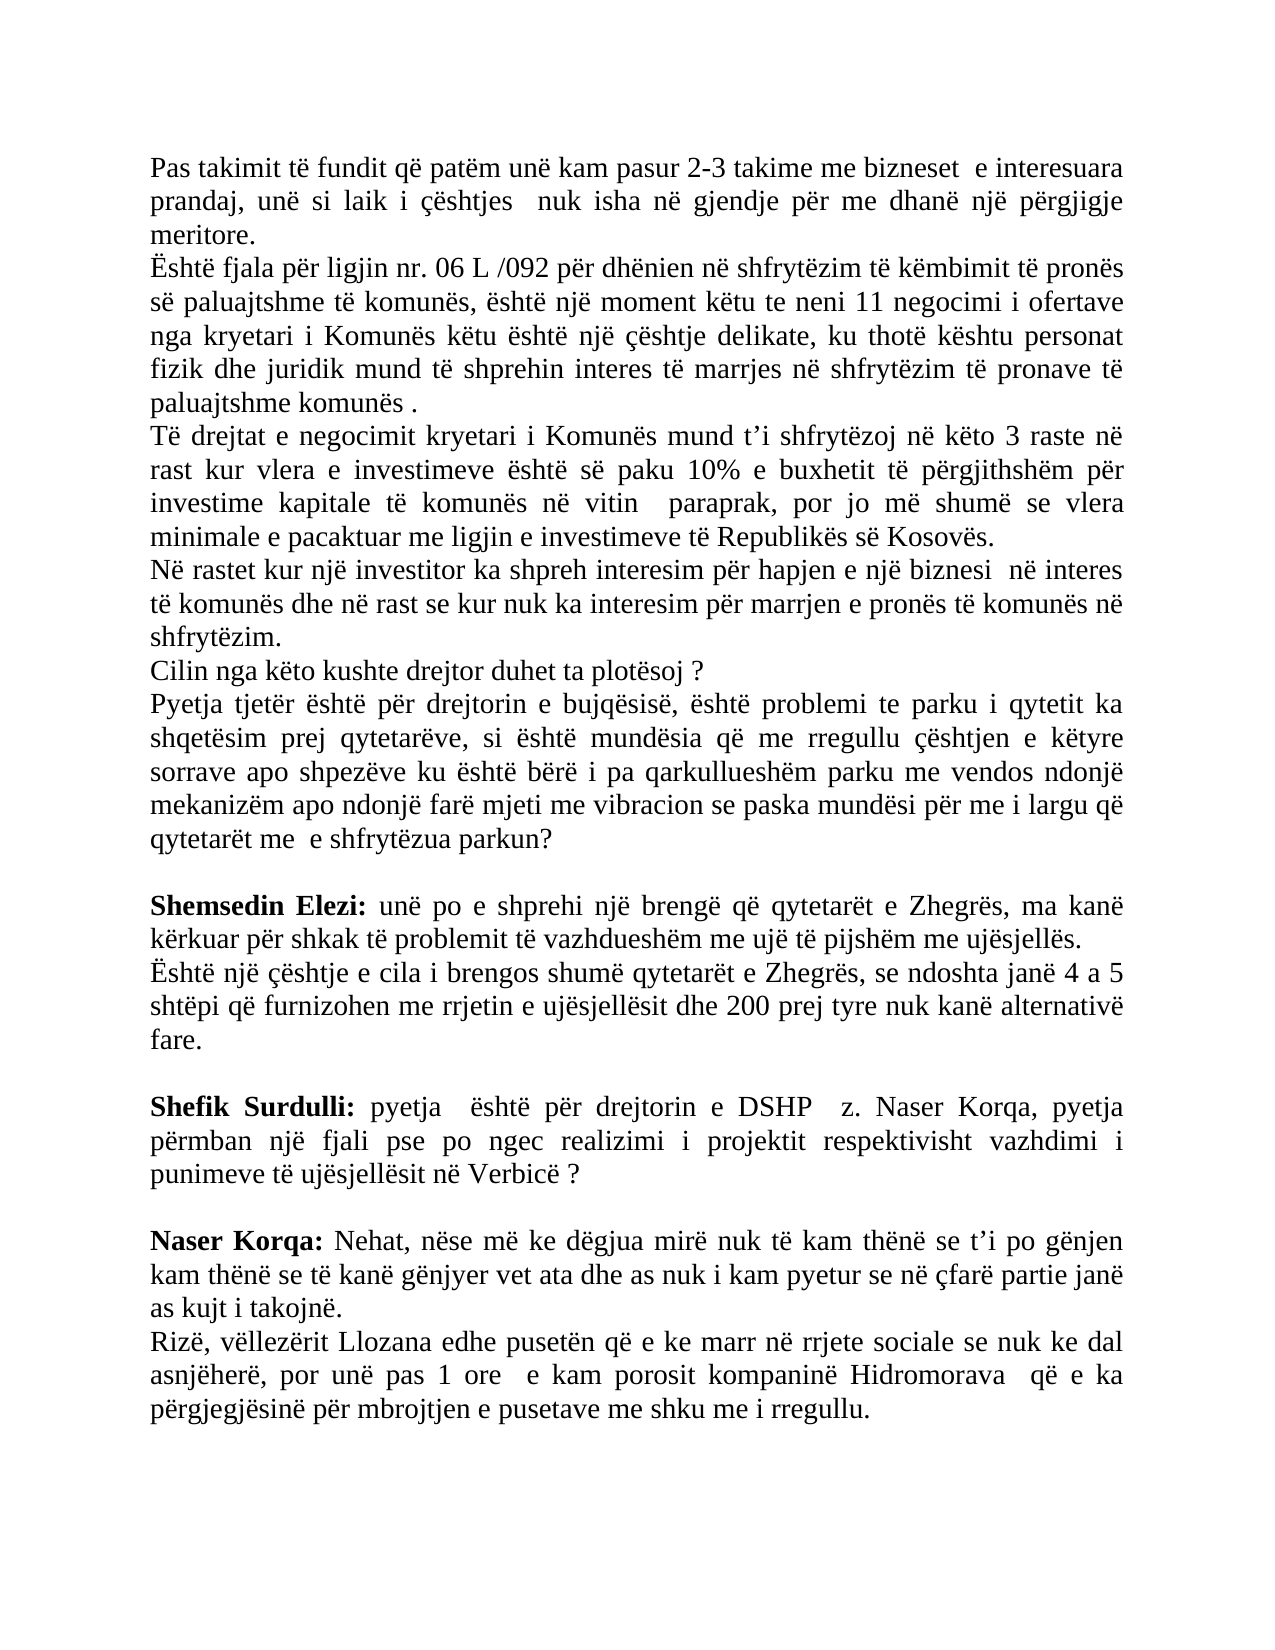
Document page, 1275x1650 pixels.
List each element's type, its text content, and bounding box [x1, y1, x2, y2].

text Shefik Surdulli: pyetja është për drejtorin e DSHP z. Naser Korqa, pyetja përmban një fjali pse po ngec realizimi i projektit respektivisht vazhdimi i punimeve të ujësjellësit në Verbicë ? [150, 1089, 1125, 1190]
text Pas takimit të fundit që patëm unë kam pasur 2-3 takime me bizneset e interesuara prandaj, unë si laik i çështjes nuk isha në gjendje për me dhanë një përgjigje meritore. [150, 150, 1125, 251]
text Është fjala për ligjin nr. 06 L /092 për dhënien në shfrytëzim të këmbimit të pronës së paluajtshme të komunës, është një moment këtu te neni 11 negocimi i ofertave nga kryetari i Komunës këtu është një çështje delikate, ku thotë kështu personat fizik dhe juridik mund të shprehin interes të marrjes në shfrytëzim të pronave të paluajtshme komunës . [150, 251, 1125, 418]
text Naser Korqa: Nehat, nëse më ke dëgjua mirë nuk të kam thënë se t’i po gënjen kam thënë se të kanë gënjyer vet ata dhe as nuk i kam pyetur se në çfarë partie janë as kujt i takojnë. [150, 1223, 1125, 1324]
text Cilin nga këto kushte drejtor duhet ta plotësoj ? [150, 653, 1125, 687]
text Në rastet kur një investitor ka shpreh interesim për hapjen e një biznesi në interes të komunës dhe në rast se kur nuk ka interesim për marrjen e pronës të komunës në shfrytëzim. [150, 552, 1125, 653]
text Shemsedin Elezi: unë po e shprehi një brengë që qytetarët e Zhegrës, ma kanë kërkuar për shkak të problemit të vazhdueshëm me ujë të pijshëm me ujësjellës. [150, 888, 1125, 955]
text Pyetja tjetër është për drejtorin e bujqësisë, është problemi te parku i qytetit ka shqetësim prej qytetarëve, si është mundësia që me rregullu çështjen e këtyre sorrave apo shpezëve ku është bërë i pa qarkullueshëm parku me vendos ndonjë mekanizëm apo ndonjë farë mjeti me vibracion se paska mundësi për me i largu që qytetarët me e shfrytëzua parkun? [150, 687, 1125, 854]
text Rizë, vëllezërit Llozana edhe pusetën që e ke marr në rrjete sociale se nuk ke dal asnjëherë, por unë pas 1 ore e kam porosit kompaninë Hidromorava që e ka përgjegjësinë për mbrojtjen e pusetave me shku me i rregullu. [150, 1324, 1125, 1424]
text Është një çështje e cila i brengos shumë qytetarët e Zhegrës, se ndoshta janë 4 a 5 shtëpi që furnizohen me rrjetin e ujësjellësit dhe 200 prej tyre nuk kanë alternativë fare. [150, 955, 1125, 1056]
text Të drejtat e negocimit kryetari i Komunës mund t’i shfrytëzoj në këto 3 raste në rast kur vlera e investimeve është së paku 10% e buxhetit të përgjithshëm për investime kapitale të komunës në vitin paraprak, por jo më shumë se vlera minimale e pacaktuar me ligjin e investimeve të Republikës së Kosovës. [150, 418, 1125, 552]
